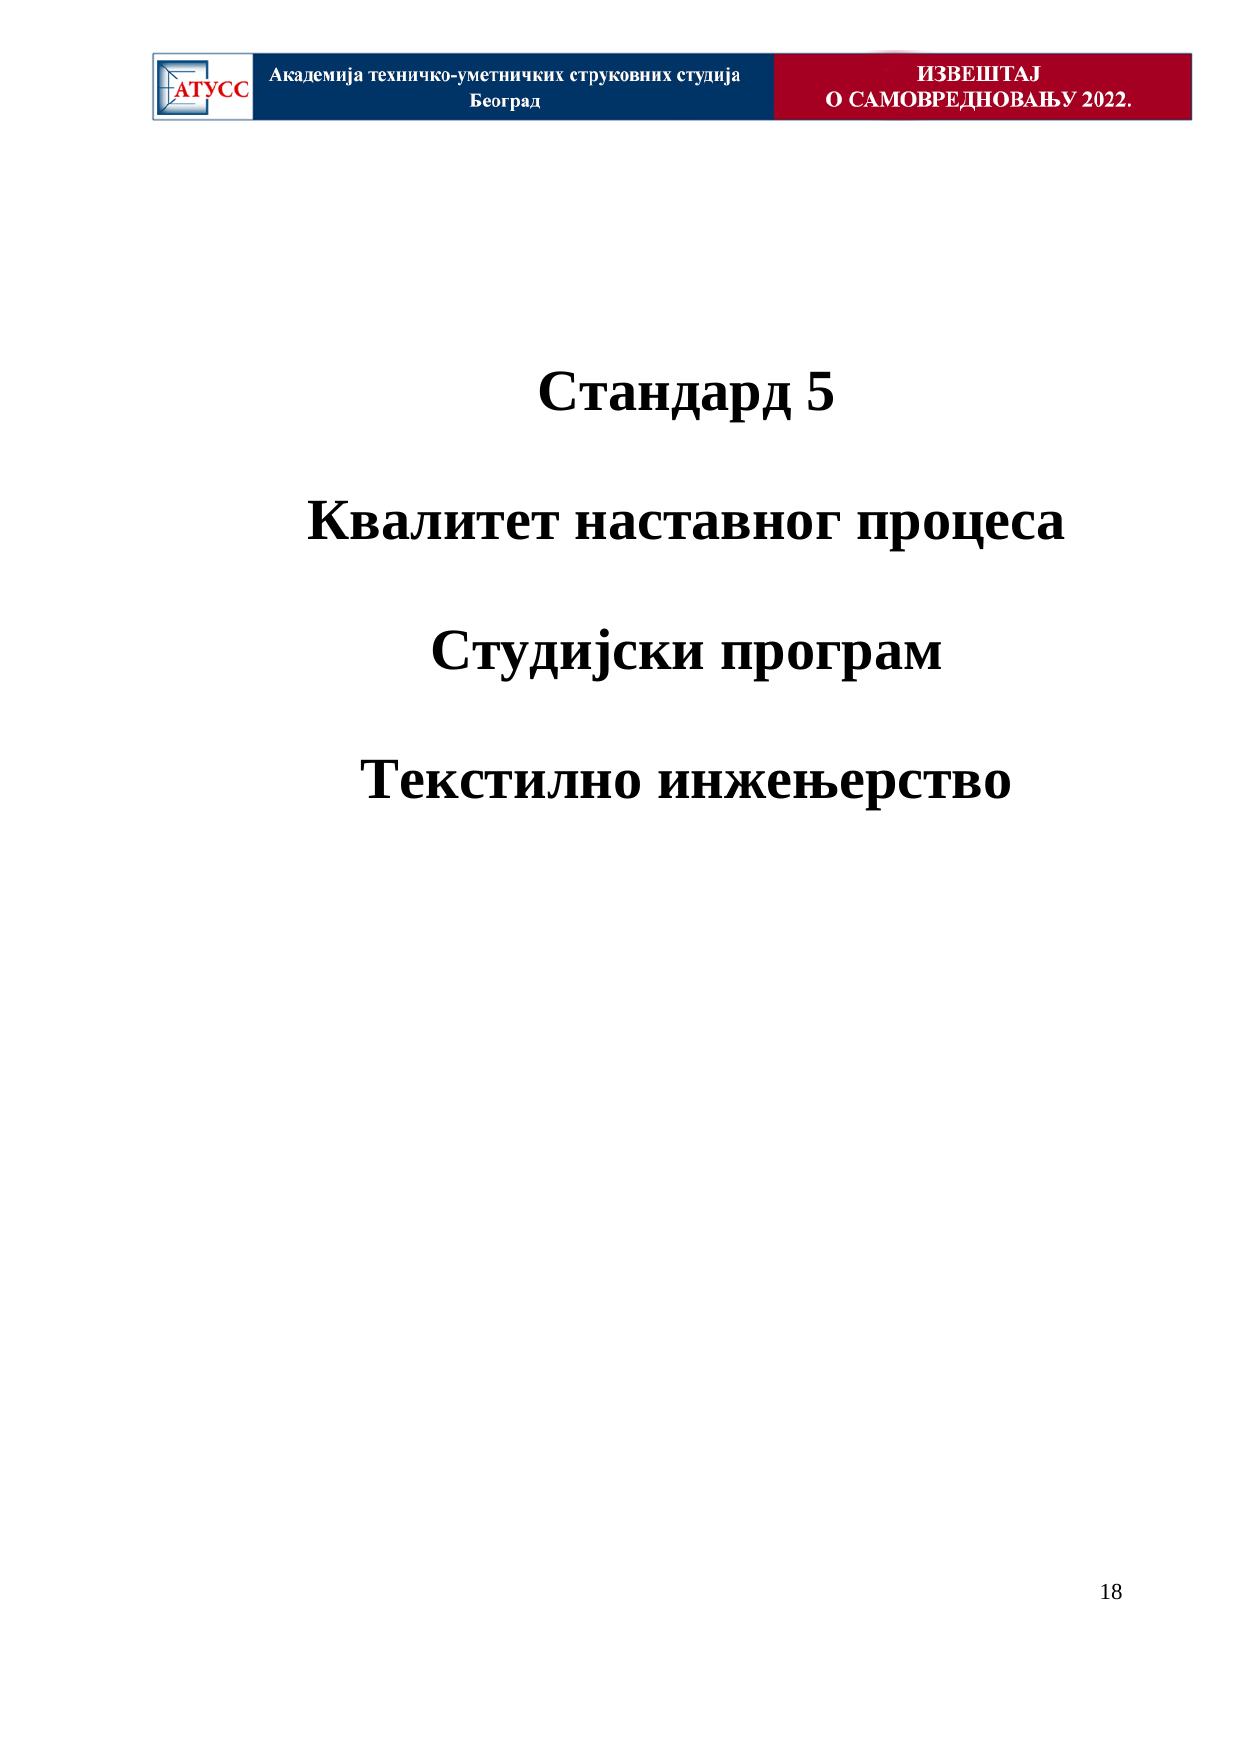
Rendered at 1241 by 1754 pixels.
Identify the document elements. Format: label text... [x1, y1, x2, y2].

text Студијски програм [201, 614, 1122, 682]
picture [150, 50, 1194, 121]
text Стандард 5 [201, 355, 1122, 422]
text Текстилно инжењерство [201, 744, 1122, 811]
text Квалитет наставног процеса [201, 485, 1122, 552]
